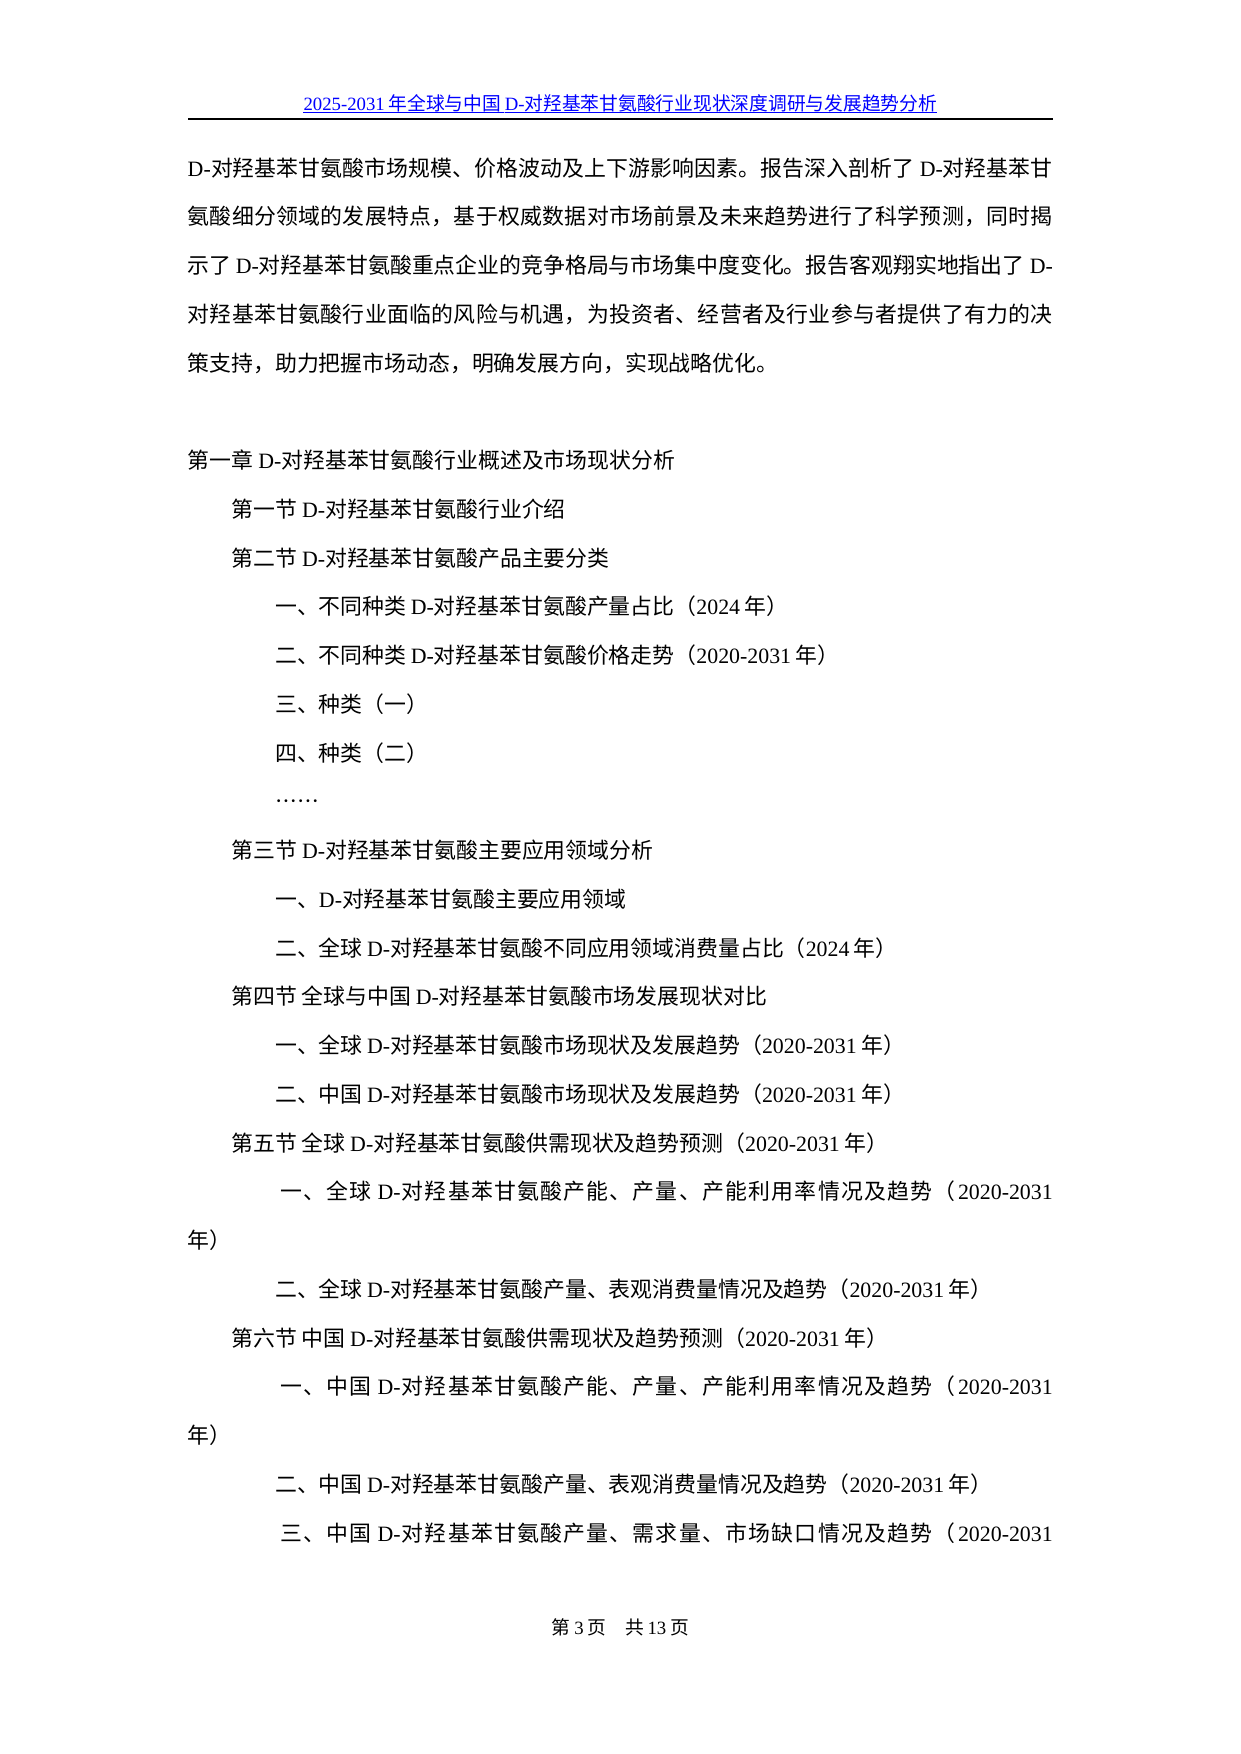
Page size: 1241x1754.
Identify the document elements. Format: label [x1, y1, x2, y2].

text [187, 150, 1053, 1548]
